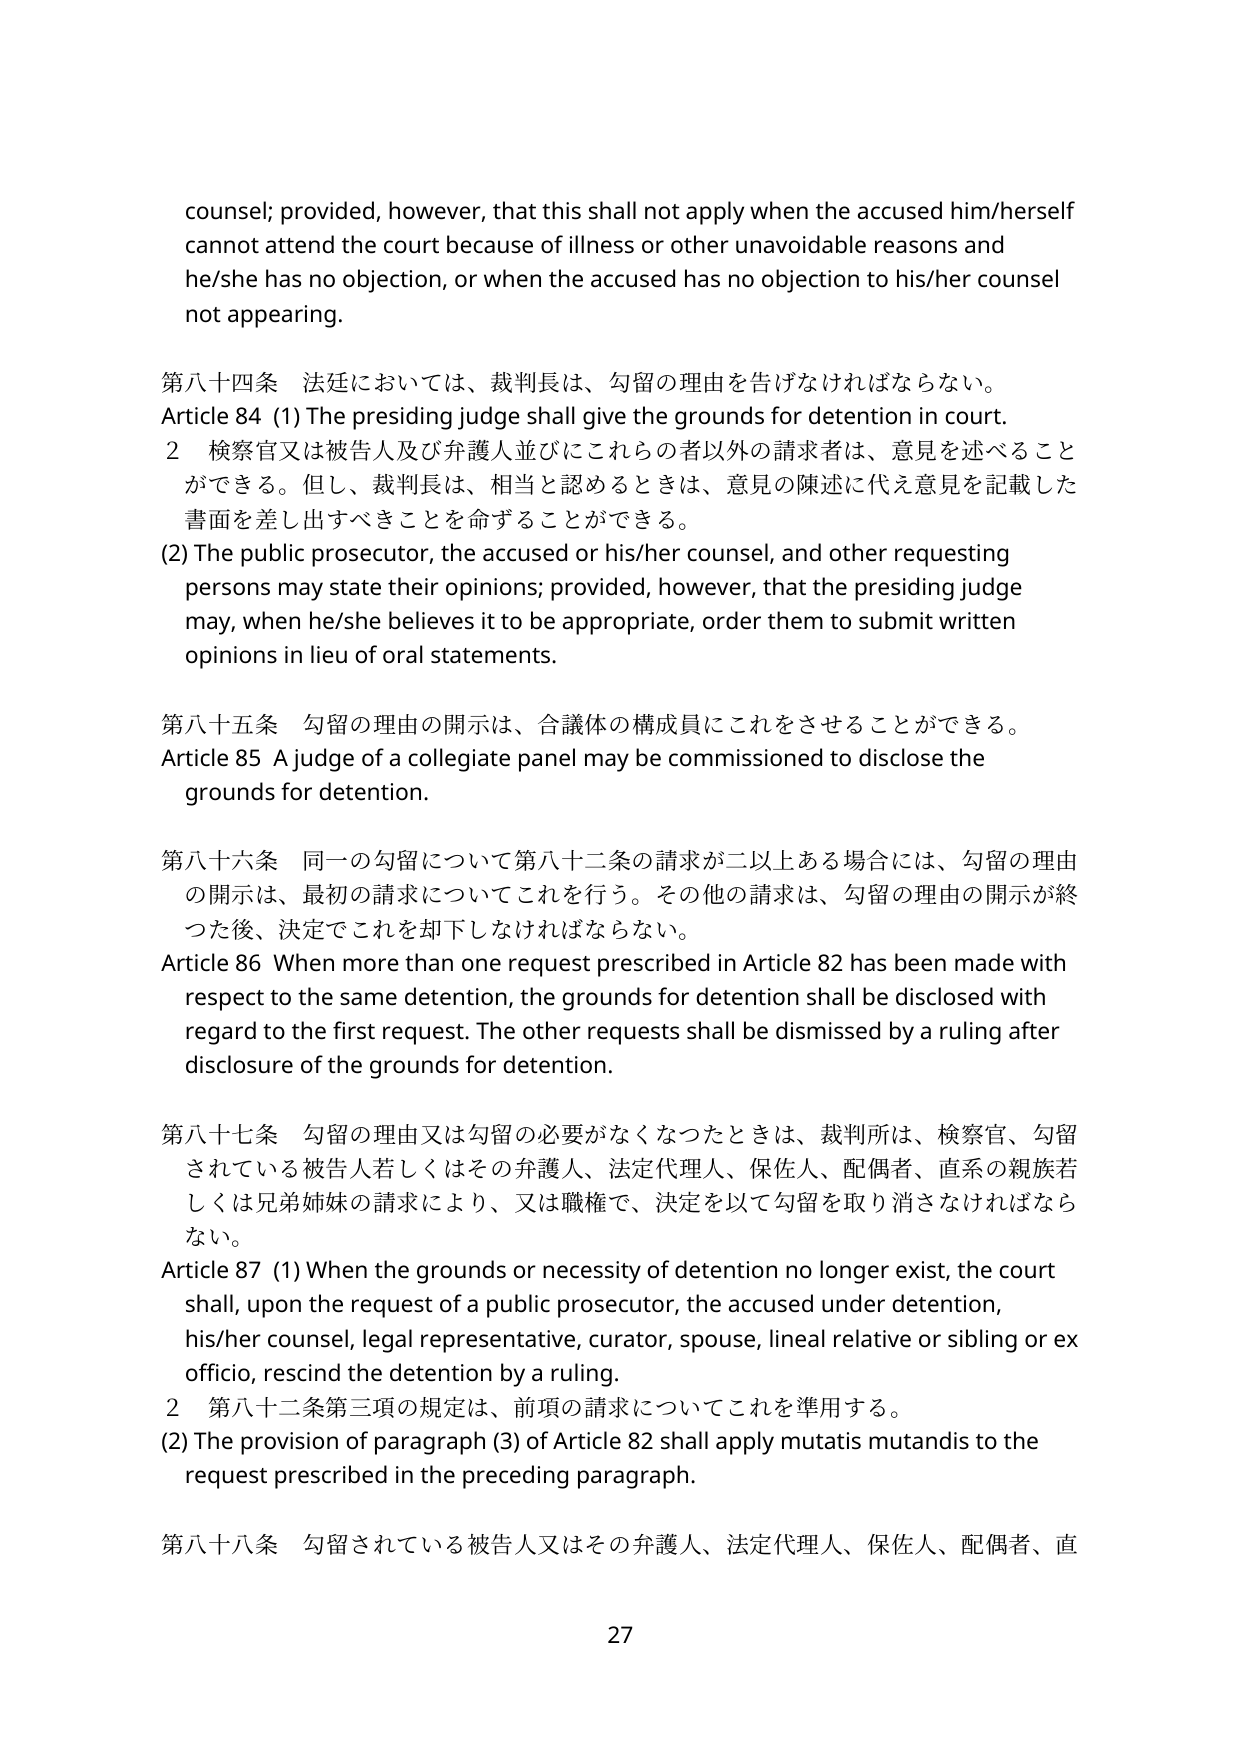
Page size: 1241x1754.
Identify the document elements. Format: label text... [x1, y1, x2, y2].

text Article 87 (1) When the grounds or necessity of detention no longer exist, the court shall, upon the request of a public prosecutor, the accused under detention, his/her counsel, legal representative, curator, spouse, lineal relative or sibling or ex officio, rescind the detention by a ruling. [161, 1253, 1079, 1389]
text 第八十四条 法廷においては、裁判長は、勾留の理由を告げなければならない。 [161, 364, 1079, 399]
text Article 86 When more than one request prescribed in Article 82 has been made with respect to the same detention, the grounds for detention shall be disclosed with regard to the first request. The other requests shall be dismissed by a ruling after disclosure of the grounds for detention. [161, 945, 1079, 1082]
text 第八十六条 同一の勾留について第八十二条の請求が二以上ある場合には、勾留の理由の開示は、最初の請求についてこれを行う。その他の請求は、勾留の理由の開示が終つた後、決定でこれを却下しなければならない。 [161, 843, 1079, 945]
text 第八十五条 勾留の理由の開示は、合議体の構成員にこれをさせることができる。 [161, 706, 1079, 740]
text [161, 1526, 1079, 1560]
text 第八十七条 勾留の理由又は勾留の必要がなくなつたときは、裁判所は、検察官、勾留されている被告人若しくはその弁護人、法定代理人、保佐人、配偶者、直系の親族若しくは兄弟姉妹の請求により、又は職権で、決定を以て勾留を取り消さなければならない。 [161, 1116, 1079, 1253]
text ２ 検察官又は被告人及び弁護人並びにこれらの者以外の請求者は、意見を述べることができる。但し、裁判長は、相当と認めるときは、意見の陳述に代え意見を記載した書面を差し出すべきことを命ずることができる。 [161, 433, 1079, 535]
text Article 85 A judge of a collegiate panel may be commissioned to disclose the grounds for detention. [161, 740, 1079, 809]
text Article 84 (1) The presiding judge shall give the grounds for detention in court. [161, 399, 1079, 433]
text ２ 第八十二条第三項の規定は、前項の請求についてこれを準用する。 [161, 1389, 1079, 1424]
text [161, 194, 1079, 330]
text (2) The public prosecutor, the accused or his/her counsel, and other requesting persons may state their opinions; provided, however, that the presiding judge may, when he/she believes it to be appropriate, order them to submit written opinions in lieu of oral statements. [161, 535, 1079, 672]
text (2) The provision of paragraph (3) of Article 82 shall apply mutatis mutandis to the request prescribed in the preceding paragraph. [161, 1424, 1079, 1492]
